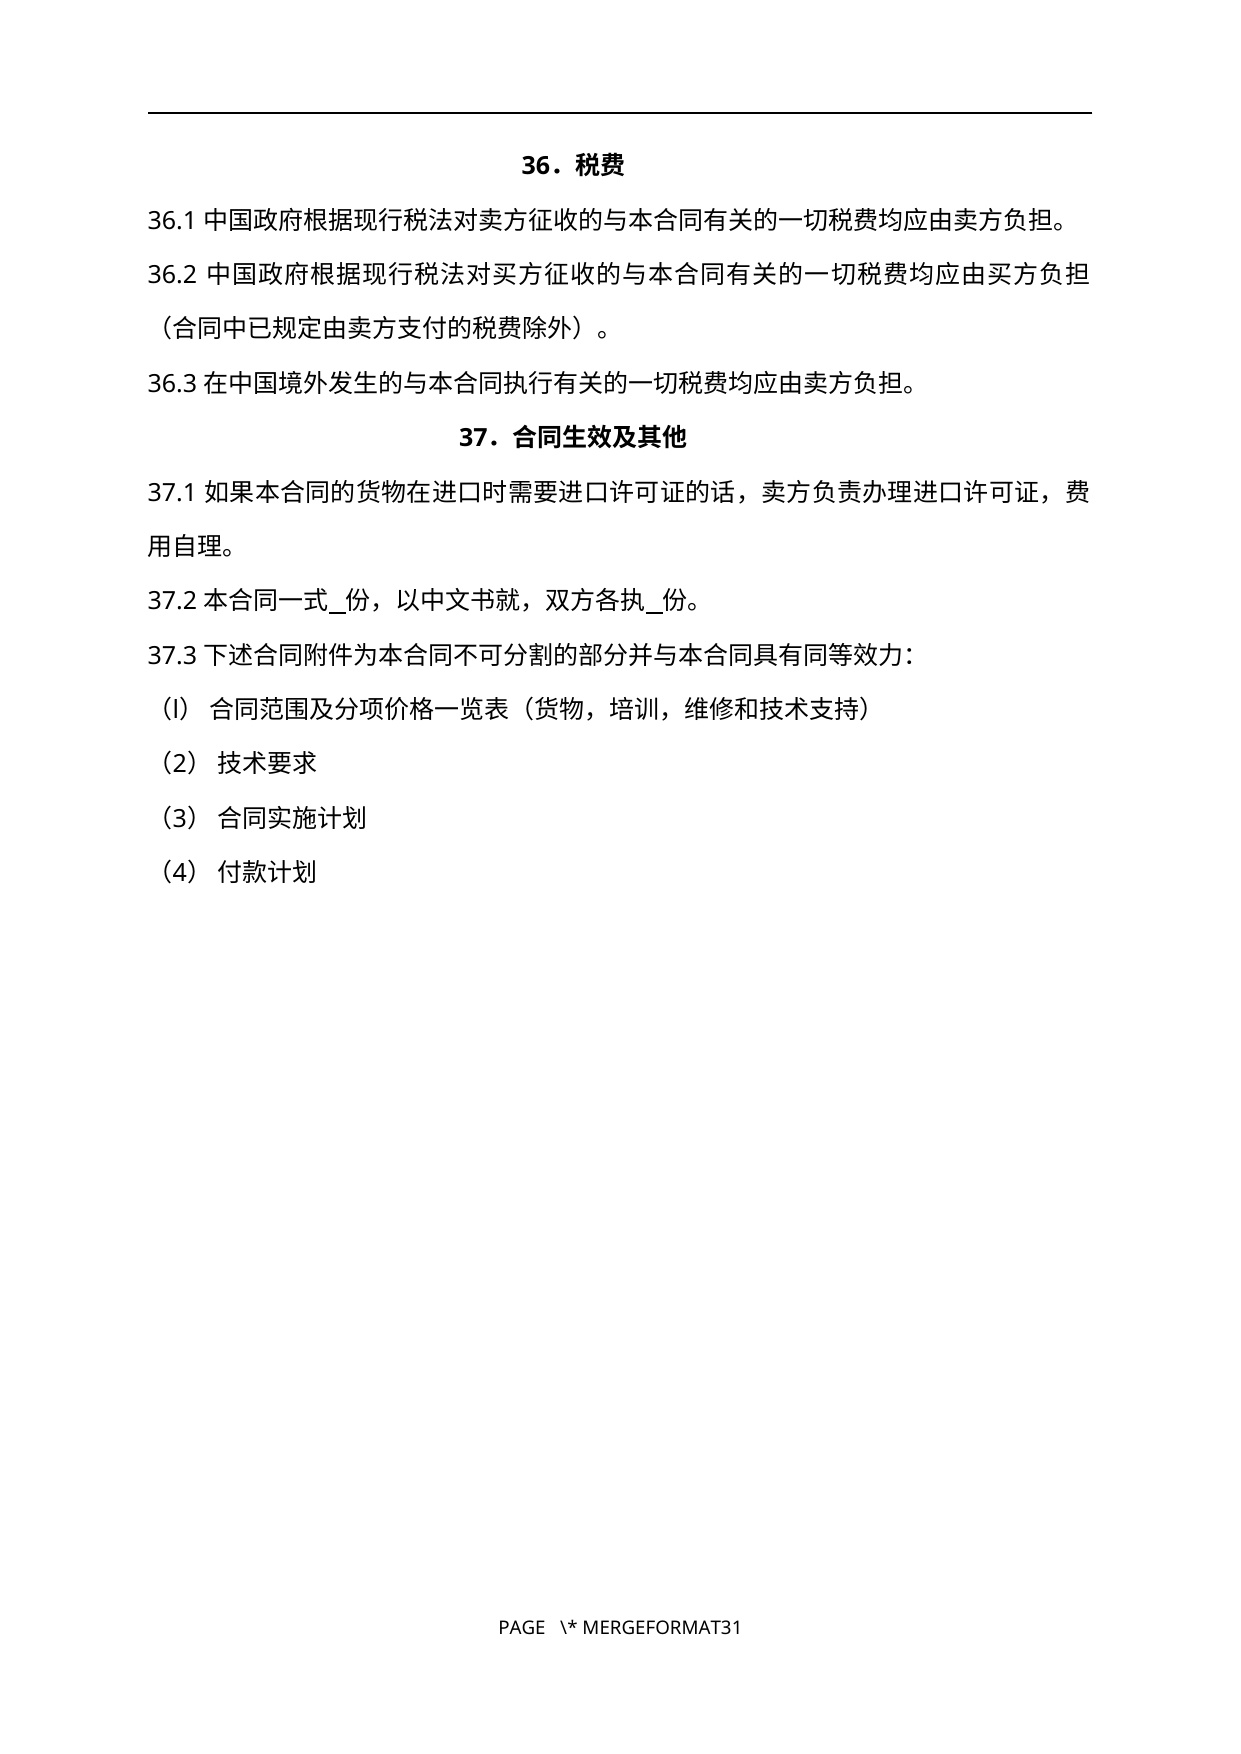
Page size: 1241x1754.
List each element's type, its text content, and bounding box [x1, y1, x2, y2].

text 37.1 如果本合同的货物在进口时需要进口许可证的话，卖方负责办理进口许可证，费用自理。 [147, 472, 1092, 563]
text （l） 合同范围及分项价格一览表（货物，培训，维修和技术支持） [147, 689, 1092, 726]
subtitle 37．合同生效及其他 [54, 418, 1092, 454]
text 36.2 中国政府根据现行税法对买方征收的与本合同有关的一切税费均应由买方负担（合同中已规定由卖方支付的税费除外）。 [147, 254, 1092, 345]
text 36.3 在中国境外发生的与本合同执行有关的一切税费均应由卖方负担。 [147, 363, 1092, 399]
text 37.3 下述合同附件为本合同不可分割的部分并与本合同具有同等效力： [147, 635, 1092, 671]
text （4） 付款计划 [147, 853, 1092, 889]
subtitle 36．税费 [54, 146, 1092, 182]
text 37.2 本合同一式 份，以中文书就，双方各执 份。 [147, 581, 1092, 617]
text （2） 技术要求 [147, 744, 1092, 780]
text （3） 合同实施计划 [147, 798, 1092, 834]
text 36.1 中国政府根据现行税法对卖方征收的与本合同有关的一切税费均应由卖方负担。 [147, 200, 1092, 236]
